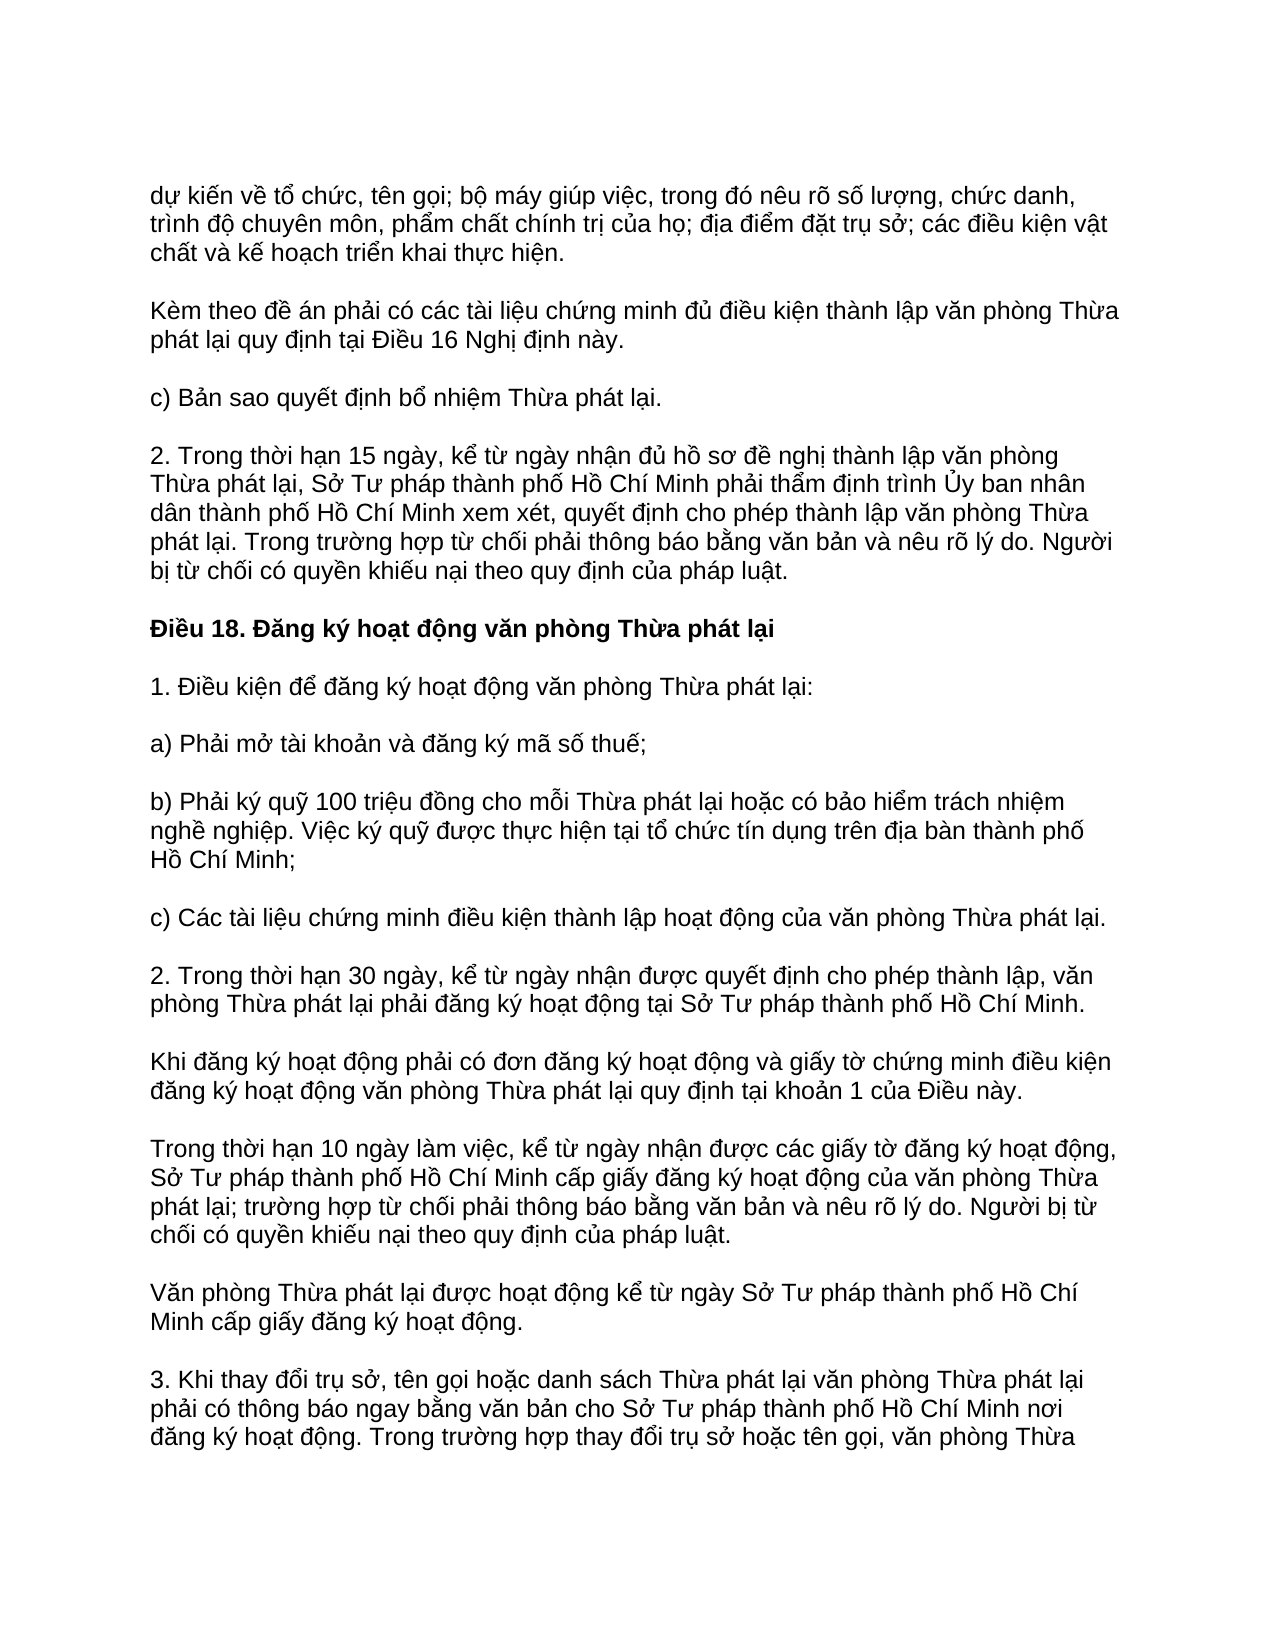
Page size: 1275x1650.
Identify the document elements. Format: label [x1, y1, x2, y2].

table_cell [149, 150, 1123, 1453]
